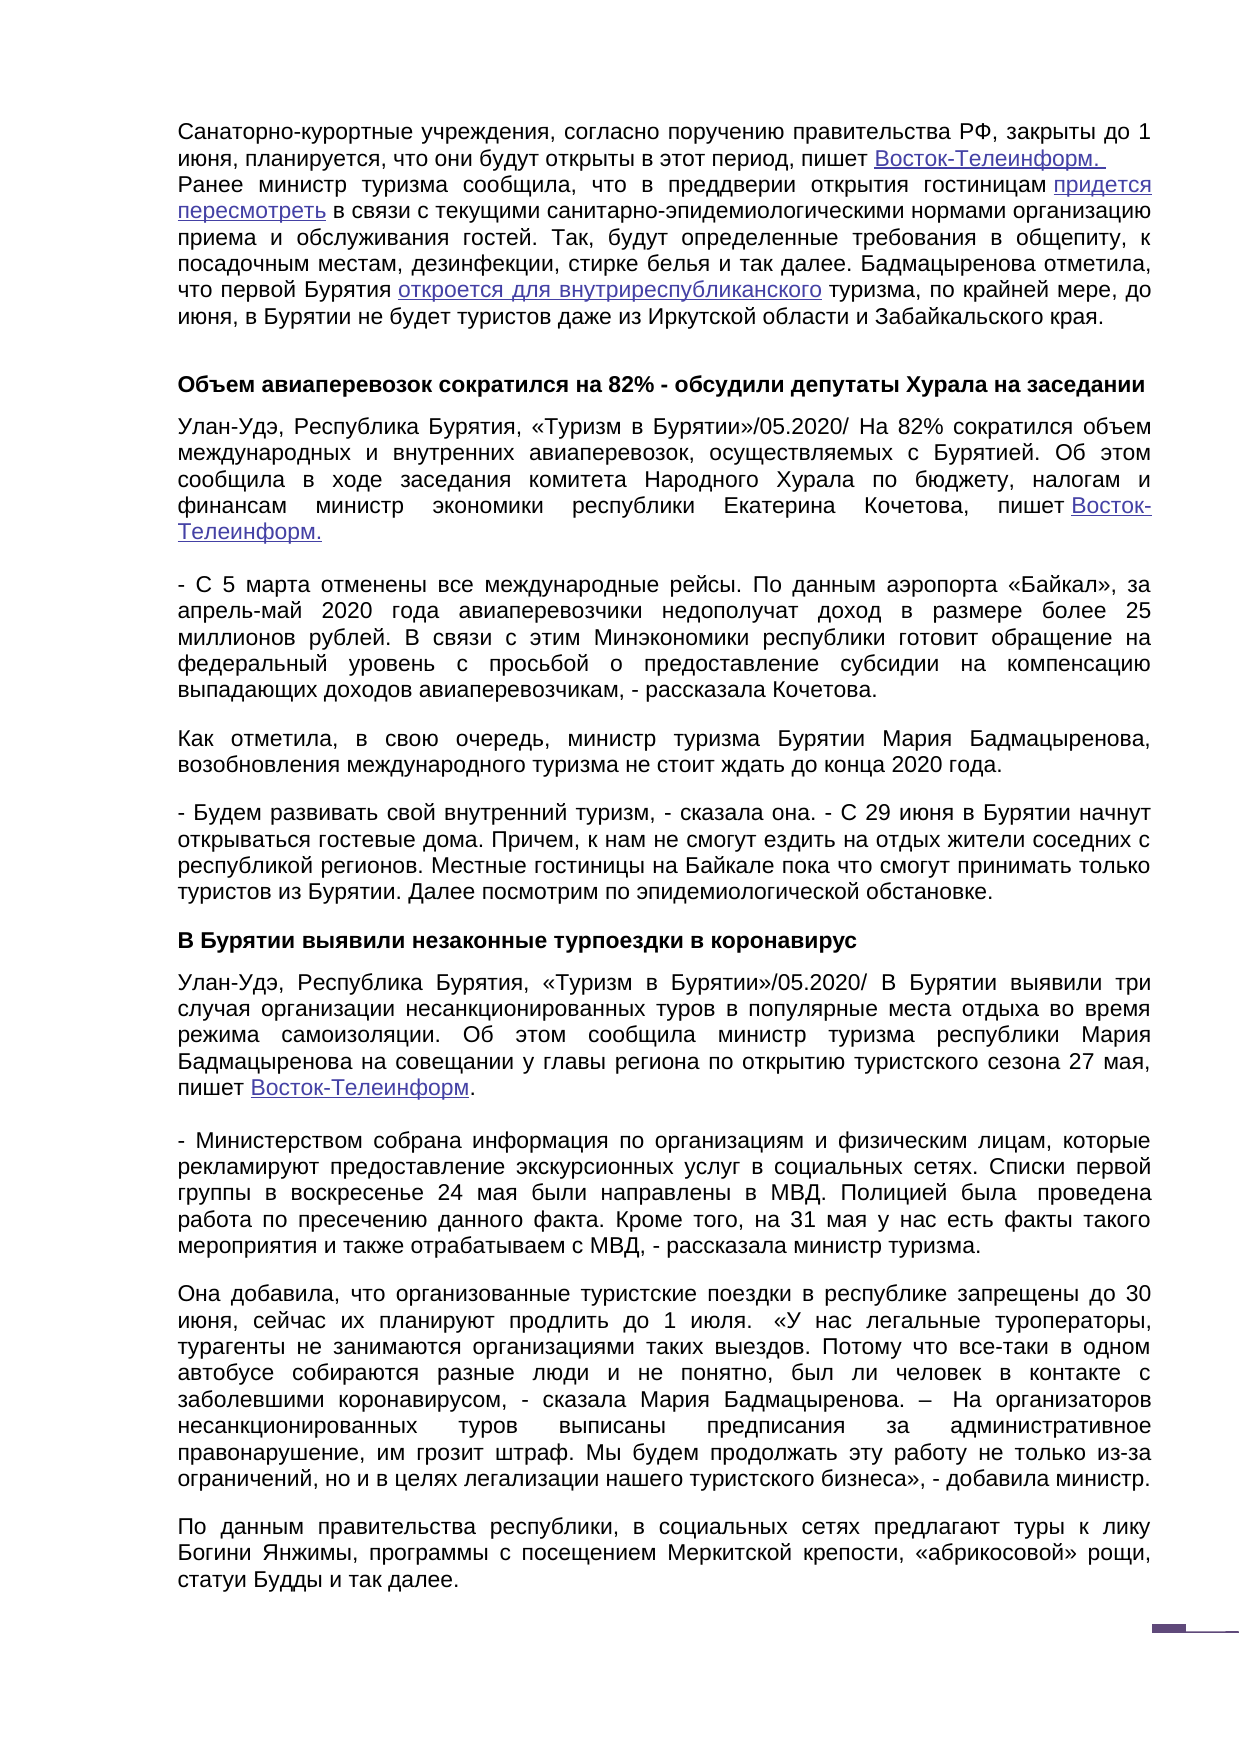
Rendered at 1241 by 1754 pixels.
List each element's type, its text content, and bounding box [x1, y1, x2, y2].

text Она добавила, что организованные туристские поездки в республике запрещены до 30 июня, сейчас их планируют продлить до 1 июля. «У нас легальные туроператоры, турагенты не занимаются организациями таких выездов. Потому что все-таки в одном автобусе собираются разные люди и не понятно, был ли человек в контакте с заболевшими коронавирусом, - сказала Мария Бадмацыренова. – На организаторов несанкционированных туров выписаны предписания за административное правонарушение, им грозит штраф. Мы будем продолжать эту работу не только из-за ограничений, но и в целях легализации нашего туристского бизнеса», - добавила министр. [177, 1280, 1152, 1491]
text Как отметила, в свою очередь, министр туризма Бурятии Мария Бадмацыренова, возобновления международного туризма не стоит ждать до конца 2020 года. [177, 725, 1152, 777]
text - Министерством собрана информация по организациям и физическим лицам, которые рекламируют предоставление экскурсионных услуг в социальных сетях. Списки первой группы в воскресенье 24 мая были направлены в МВД. Полицией была проведена работа по пресечению данного факта. Кроме того, на 31 мая у нас есть факты такого мероприятия и также отрабатываем с МВД, - рассказала министр туризма. [177, 1127, 1152, 1258]
text Улан-Удэ, Республика Бурятия, «Туризм в Бурятии»/05.2020/ На 82% сократился объем международных и внутренних авиаперевозок, осуществляемых с Бурятией. Об этом сообщила в ходе заседания комитета Народного Хурала по бюджету, налогам и финансам министр экономики республики Екатерина Кочетова, пишет Восток-Телеинформ. [177, 413, 1152, 545]
text Санаторно-курортные учреждения, согласно поручению правительства РФ, закрыты до 1 июня, планируется, что они будут открыты в этот период, пишет Восток-Телеинформ. [177, 118, 1152, 171]
text Улан-Удэ, Республика Бурятия, «Туризм в Бурятии»/05.2020/ В Бурятии выявили три случая организации несанкционированных туров в популярные места отдыха во время режима самоизоляции. Об этом сообщила министр туризма республики Мария Бадмацыренова на совещании у главы региона по открытию туристского сезона 27 мая, пишет Восток-Телеинформ. [177, 968, 1152, 1100]
text - Будем развивать свой внутренний туризм, - сказала она. - С 29 июня в Бурятии начнут открываться гостевые дома. Причем, к нам не смогут ездить на отдых жители соседних с республикой регионов. Местные гостиницы на Байкале пока что смогут принимать только туристов из Бурятии. Далее посмотрим по эпидемиологической обстановке. [177, 799, 1152, 905]
subtitle В Бурятии выявили незаконные турпоездки в коронавирус [177, 927, 1152, 953]
text Ранее министр туризма сообщила, что в преддверии открытия гостиницам придется пересмотреть в связи с текущими санитарно-эпидемиологическими нормами организацию приема и обслуживания гостей. Так, будут определенные требования в общепиту, к посадочным местам, дезинфекции, стирке белья и так далее. Бадмацыренова отметила, что первой Бурятия откроется для внутриреспубликанского туризма, по крайней мере, до июня, в Бурятии не будет туристов даже из Иркутской области и Забайкальского края. [177, 171, 1152, 329]
subtitle Объем авиаперевозок сократился на 82% - обсудили депутаты Хурала на заседании [177, 371, 1152, 397]
text По данным правительства республики, в социальных сетях предлагают туры к лику Богини Янжимы, программы с посещением Меркитской крепости, «абрикосовой» рощи, статуи Будды и так далее. [177, 1513, 1152, 1592]
text - С 5 марта отменены все международные рейсы. По данным аэропорта «Байкал», за апрель-май 2020 года авиаперевозчики недополучат доход в размере более 25 миллионов рублей. В связи с этим Минэкономики республики готовит обращение на федеральный уровень с просьбой о предоставление субсидии на компенсацию выпадающих доходов авиаперевозчикам, - рассказала Кочетова. [177, 571, 1152, 703]
